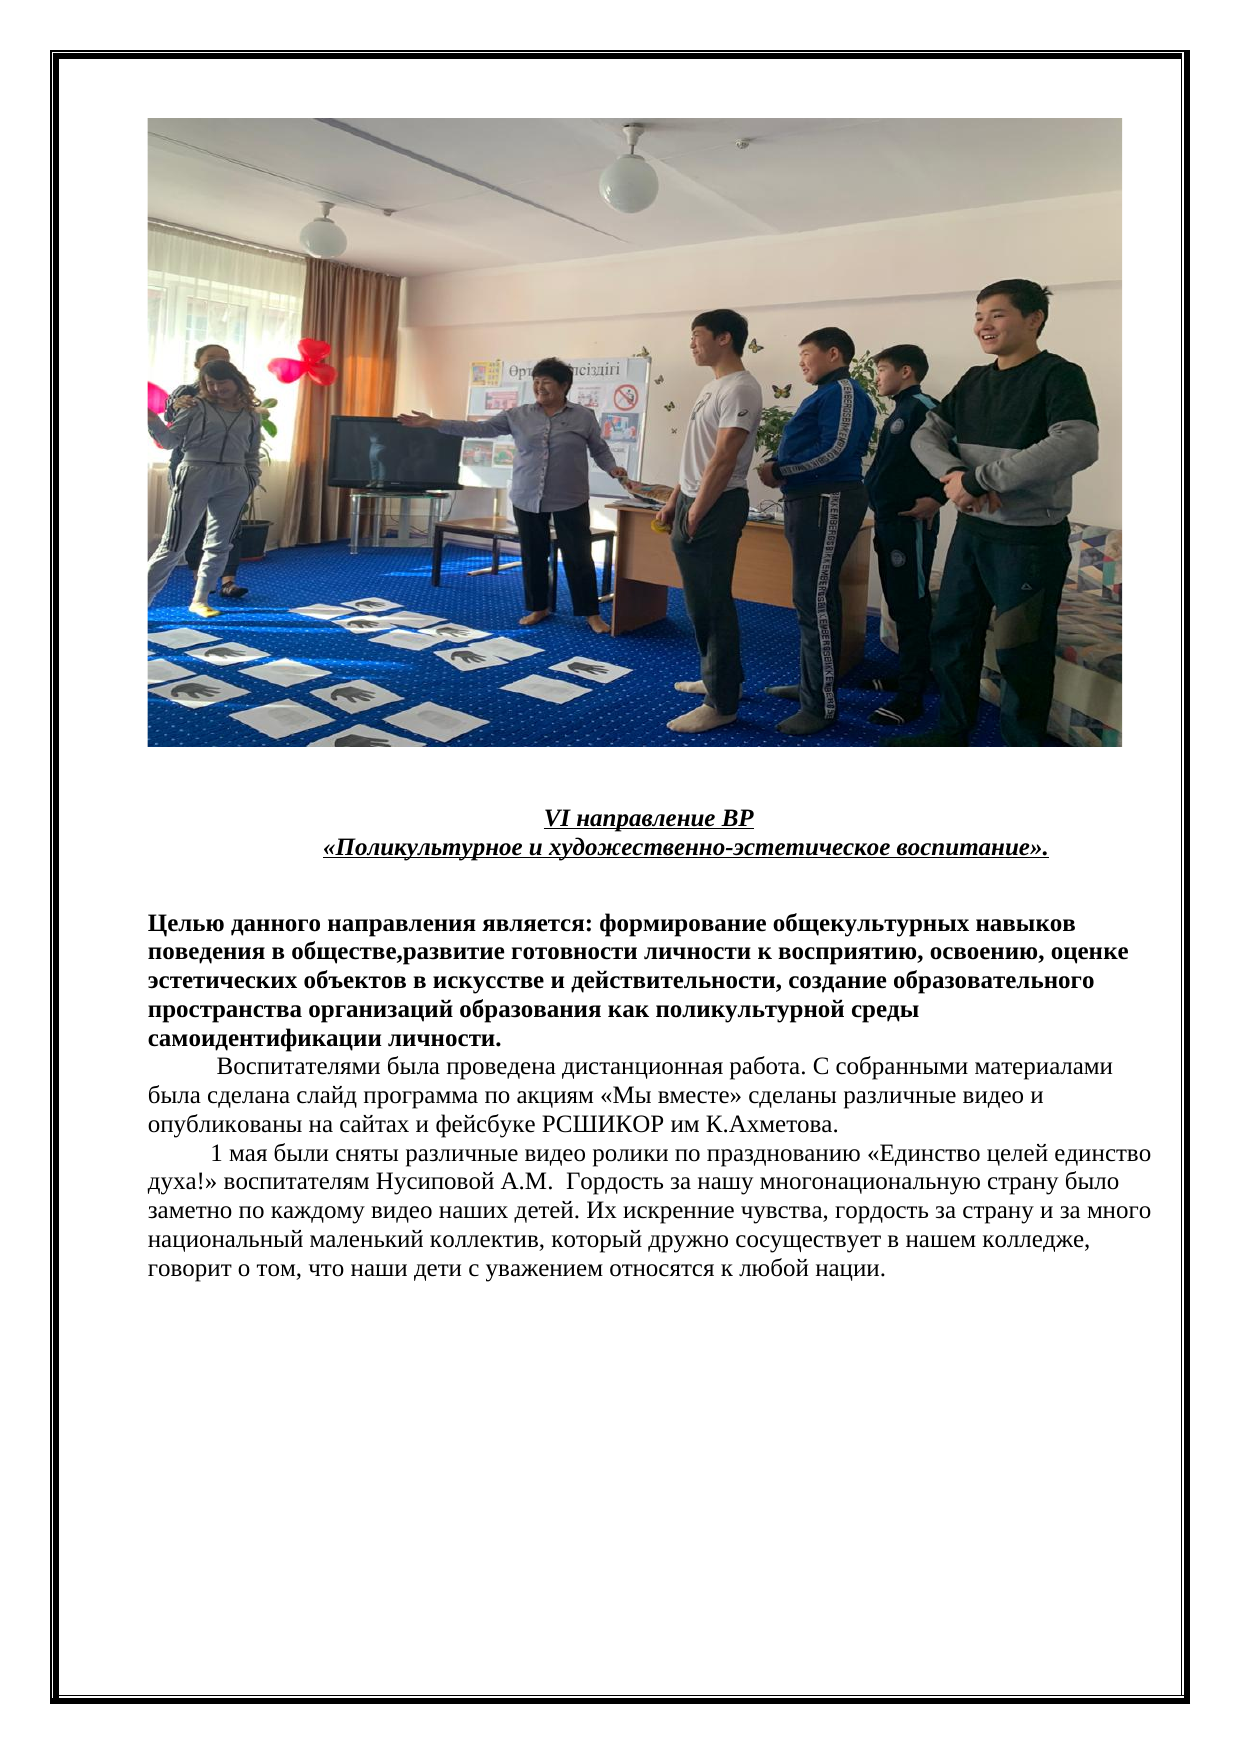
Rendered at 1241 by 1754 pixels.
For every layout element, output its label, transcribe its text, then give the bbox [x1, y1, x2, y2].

text Целью данного направления является: формирование общекультурных навыков поведения в обществе,развитие готовности личности к восприятию, освоению, оценке эстетических объектов в искусстве и действительности, создание образовательного пространства организаций образования как поликультурной среды самоидентификации личности. [148, 908, 1152, 1051]
picture [147, 118, 1123, 747]
text «Поликультурное и художественно-эстетическое воспитание». [223, 832, 1152, 861]
text VI направление ВР [148, 803, 1152, 832]
text 1 мая были сняты различные видео ролики по празднованию «Единство целей единство духа!» воспитателям Нусиповой А.М. Гордость за нашу многонациональную страну было заметно по каждому видео наших детей. Их искренние чувства, гордость за страну и за много национальный маленький коллектив, который дружно сосуществует в нашем колледже, говорит о том, что наши дети с уважением относятся к любой нации. [148, 1138, 1152, 1281]
text Воспитателями была проведена дистанционная работа. С собранными материалами была сделана слайд программа по акциям «Мы вместе» сделаны различные видео и опубликованы на сайтах и фейсбуке РСШИКОР им К.Ахметова. [148, 1051, 1152, 1138]
